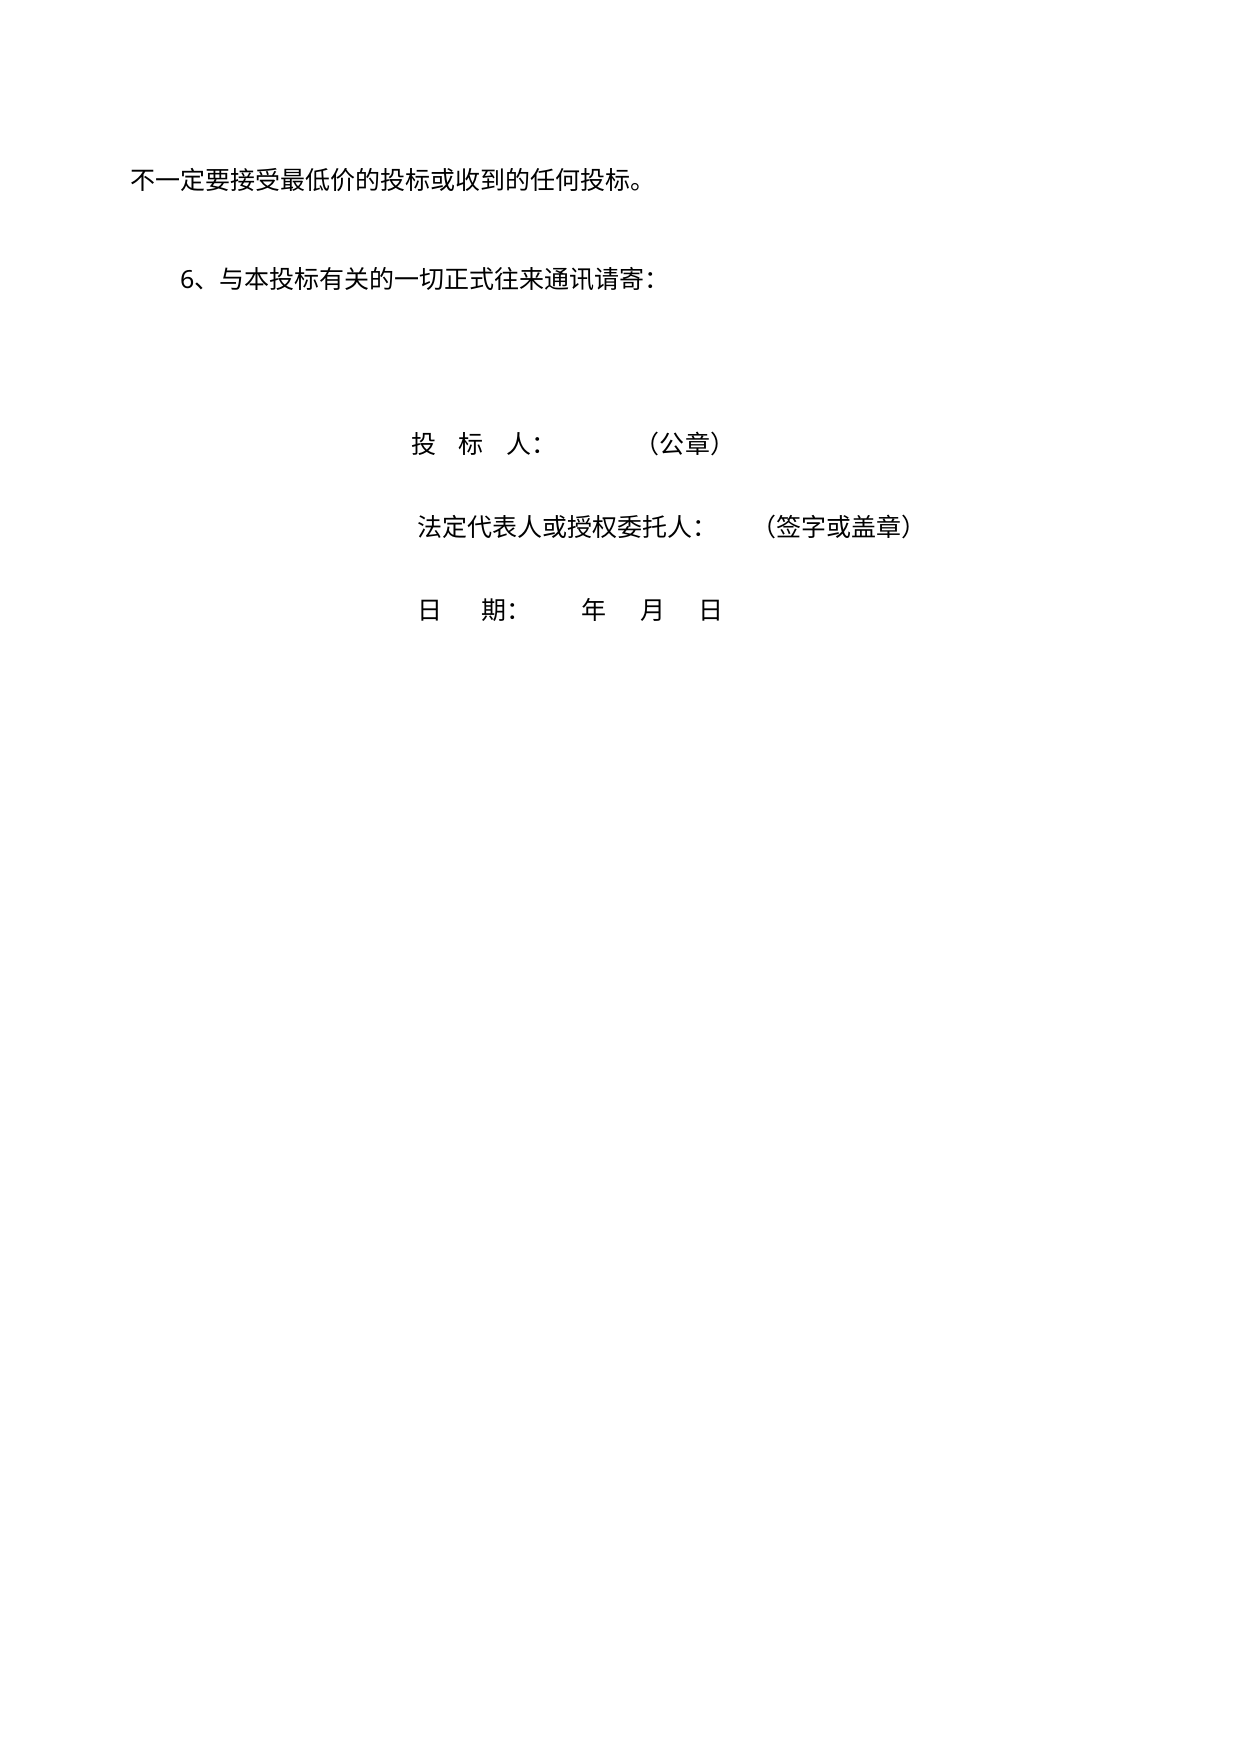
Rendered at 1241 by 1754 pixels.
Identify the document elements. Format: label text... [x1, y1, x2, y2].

text 法定代表人或授权委托人： （签字或盖章） [130, 493, 1182, 558]
text 日 期： 年 月 日 [130, 576, 1182, 641]
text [130, 146, 1110, 211]
text 投 标 人： （公章） [130, 410, 1110, 475]
text 6、与本投标有关的一切正式往来通讯请寄： [130, 245, 1110, 310]
